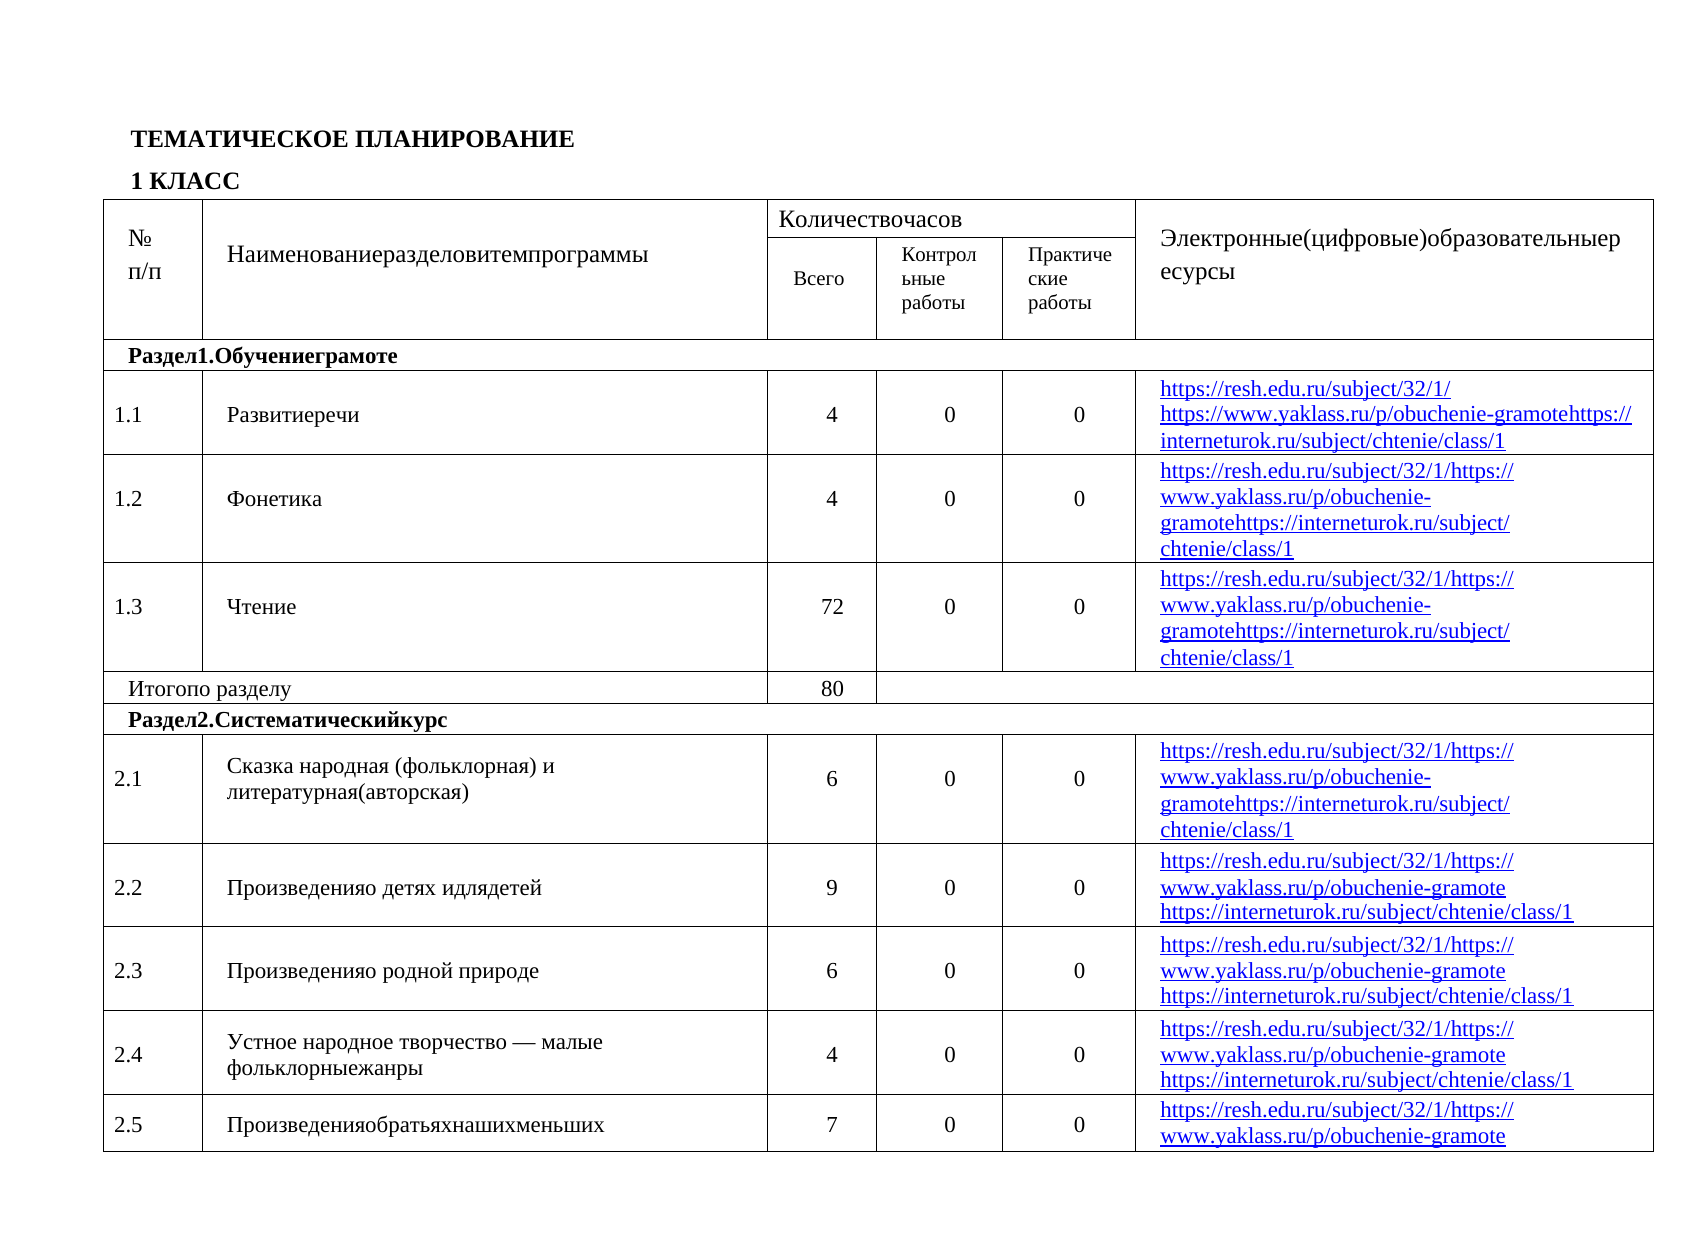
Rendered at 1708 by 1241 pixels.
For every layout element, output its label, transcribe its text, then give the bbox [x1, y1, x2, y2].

table_cell 7 [768, 1095, 876, 1151]
table_header №п/п [104, 200, 202, 339]
table_cell 0 [1003, 927, 1135, 1010]
table_cell 4 [768, 455, 876, 562]
table_cell Произведенияо родной природе [203, 927, 767, 1010]
table_cell 4 [768, 371, 876, 454]
table_cell [877, 672, 1653, 703]
table_cell Произведенияо детях идлядетей [203, 844, 767, 926]
table_cell https://resh.edu.ru/subject/32/1/https://www.yaklass.ru/p/obuchenie-gramotehttps://interneturok.ru/subject/chtenie/class/1 [1136, 563, 1653, 671]
table_header Электронные(цифровые)образовательныересурсы [1136, 200, 1653, 339]
table_cell https://resh.edu.ru/subject/32/1/https://www.yaklass.ru/p/obuchenie-gramote https://interneturok.ru/subject/chtenie/class/1 [1136, 844, 1653, 926]
table_cell 1.3 [104, 563, 202, 671]
table_cell 0 [1003, 735, 1135, 843]
table_cell Фонетика [203, 455, 767, 562]
table_cell Раздел1.Обучениеграмоте [104, 340, 1653, 370]
table_cell 0 [1003, 844, 1135, 926]
table_cell 6 [768, 927, 876, 1010]
table_cell 0 [877, 1095, 1002, 1151]
table_cell https://resh.edu.ru/subject/32/1/https://www.yaklass.ru/p/obuchenie-gramotehttps://interneturok.ru/subject/chtenie/class/1 [1136, 735, 1653, 843]
table_cell 0 [877, 455, 1002, 562]
table_cell 0 [877, 927, 1002, 1010]
table_cell https://resh.edu.ru/subject/32/1/https://www.yaklass.ru/p/obuchenie-gramotehttps://interneturok.ru/subject/chtenie/class/1 [1136, 455, 1653, 562]
table_cell Сказка народная (фольклорная) и литературная(авторская) [203, 735, 767, 843]
table_cell https://resh.edu.ru/subject/32/1/ https://www.yaklass.ru/p/obuchenie-gramotehttps://interneturok.ru/subject/chtenie/class/1 [1136, 371, 1653, 454]
subtitle 1 КЛАСС [130, 166, 651, 195]
table_cell 0 [877, 844, 1002, 926]
table_cell 2.3 [104, 927, 202, 1010]
table_cell 2.2 [104, 844, 202, 926]
table_cell 4 [768, 1011, 876, 1094]
table_header Количествочасов [768, 200, 1135, 237]
table_cell 0 [877, 1011, 1002, 1094]
table_cell 9 [768, 844, 876, 926]
table_cell 2.5 [104, 1095, 202, 1151]
table_cell 72 [768, 563, 876, 671]
table_header Наименованиеразделовитемпрограммы [203, 200, 767, 339]
table_cell Раздел2.Систематическийкурс [104, 704, 1653, 734]
table_cell Чтение [203, 563, 767, 671]
table_cell Произведенияобратьяхнашихменьших [203, 1095, 767, 1151]
table_cell 0 [877, 735, 1002, 843]
table_cell Практические работы [1003, 238, 1135, 339]
table_cell 1.1 [104, 371, 202, 454]
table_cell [1136, 1011, 1653, 1094]
table_cell 0 [877, 371, 1002, 454]
table_cell 0 [1003, 1095, 1135, 1151]
table_cell Всего [768, 238, 876, 339]
table_cell 1.2 [104, 455, 202, 562]
table_cell 0 [877, 563, 1002, 671]
table_cell 0 [1003, 371, 1135, 454]
table_cell Развитиеречи [203, 371, 767, 454]
table_cell Контрольные работы [877, 238, 1002, 339]
table_cell 80 [768, 672, 876, 703]
table_cell Устное народное творчество — малые фольклорныежанры [203, 1011, 767, 1094]
table_cell Итогопо разделу [104, 672, 767, 703]
table_cell 6 [768, 735, 876, 843]
table_cell 0 [1003, 563, 1135, 671]
table_cell 0 [1003, 455, 1135, 562]
table_cell 2.1 [104, 735, 202, 843]
table_cell 0 [1003, 1011, 1135, 1094]
subtitle ТЕМАТИЧЕСКОЕ ПЛАНИРОВАНИЕ [130, 124, 651, 153]
table_cell https://resh.edu.ru/subject/32/1/https://www.yaklass.ru/p/obuchenie-gramote [1136, 1095, 1653, 1151]
table_cell 2.4 [104, 1011, 202, 1094]
table_cell https://resh.edu.ru/subject/32/1/https://www.yaklass.ru/p/obuchenie-gramote https://interneturok.ru/subject/chtenie/class/1 [1136, 927, 1653, 1010]
